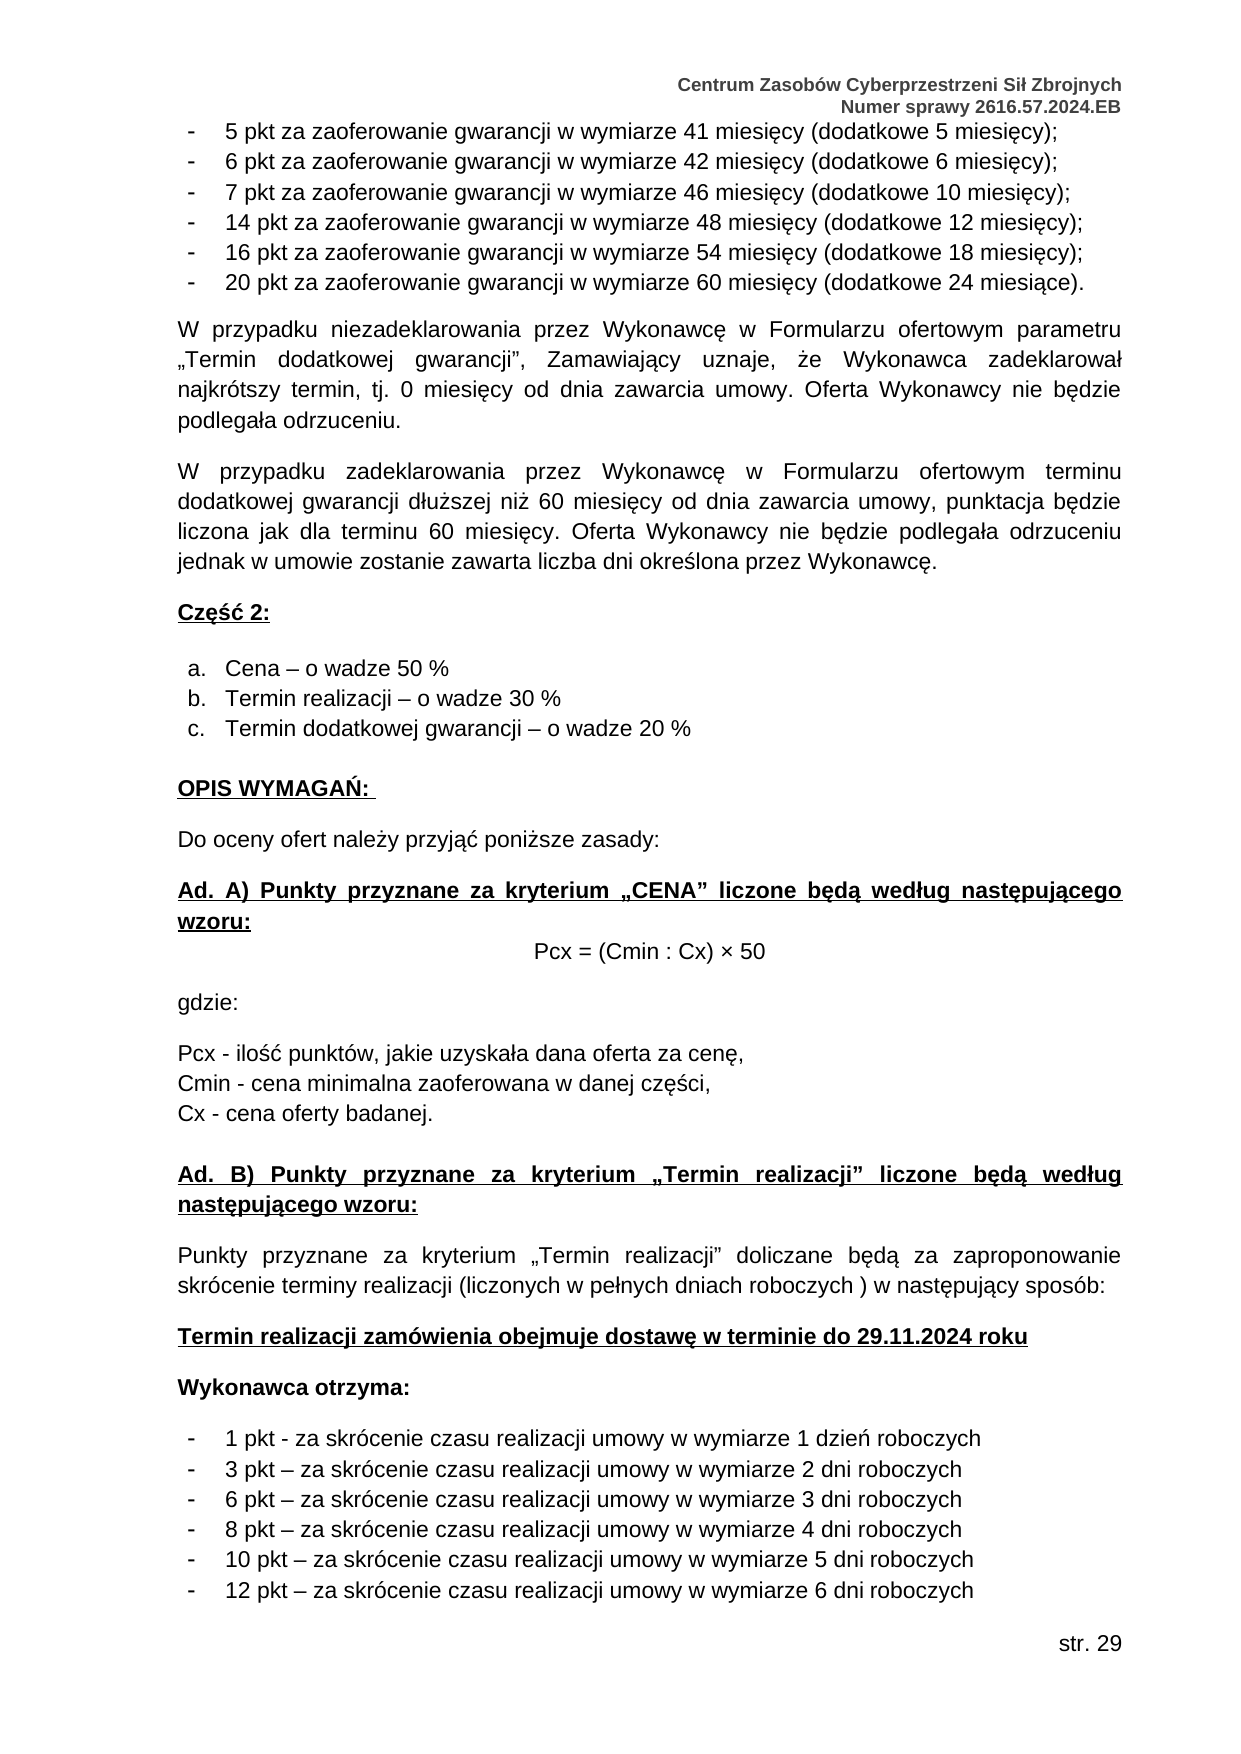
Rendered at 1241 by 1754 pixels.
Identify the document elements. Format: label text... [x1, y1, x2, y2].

text W przypadku niezadeklarowania przez Wykonawcę w Formularzu ofertowym parametru „Termin dodatkowej gwarancji”, Zamawiający uznaje, że Wykonawca zadeklarował najkrótszy termin, tj. 0 miesięcy od dnia zawarcia umowy. Oferta Wykonawcy nie będzie podlegała odrzuceniu. [177, 316, 1122, 433]
list 14 pkt za zaoferowanie gwarancji w wymiarze 48 miesięcy (dodatkowe 12 miesięcy); [187, 209, 1122, 235]
text Ad. B) Punkty przyznane za kryterium „Termin realizacji” liczone będą według następującego wzoru: [177, 1185, 1122, 1217]
text Termin realizacji zamówienia obejmuje dostawę w terminie do 29.11.2024 roku [177, 1323, 1122, 1350]
text OPIS WYMAGAŃ: [177, 775, 1122, 802]
text Punkty przyznane za kryterium „Termin realizacji” doliczane będą za zaproponowanie skrócenie terminy realizacji (liczonych w pełnych dniach roboczych ) w następujący sposób: [177, 1242, 1122, 1299]
text W przypadku zadeklarowania przez Wykonawcę w Formularzu ofertowym terminu dodatkowej gwarancji dłuższej niż 60 miesięcy od dnia zawarcia umowy, punktacja będzie liczona jak dla terminu 60 miesięcy. Oferta Wykonawcy nie będzie podlegała odrzuceniu jednak w umowie zostanie zawarta liczba dni określona przez Wykonawcę. [177, 458, 1122, 575]
text Cmin - cena minimalna zaoferowana w danej części, [177, 1070, 1122, 1097]
list 7 pkt za zaoferowanie gwarancji w wymiarze 46 miesięcy (dodatkowe 10 miesięcy); [187, 178, 1122, 205]
text Ad. A) Punkty przyznane za kryterium „CENA” liczone będą według następującego wzoru: [177, 901, 1122, 934]
list 6 pkt za zaoferowanie gwarancji w wymiarze 42 miesięcy (dodatkowe 6 miesięcy); [187, 148, 1122, 175]
text Do oceny ofert należy przyjąć poniższe zasady: [177, 826, 1122, 853]
list 3 pkt – za skrócenie czasu realizacji umowy w wymiarze 2 dni roboczych [187, 1456, 1122, 1482]
list Termin realizacji – o wadze 30 % [187, 685, 1122, 711]
text Wykonawca otrzyma: [177, 1374, 1122, 1401]
text Ad. B) Punkty przyznane za kryterium „Termin realizacji” liczone będą według następującego wzoru: [177, 1161, 1122, 1184]
list 20 pkt za zaoferowanie gwarancji w wymiarze 60 miesięcy (dodatkowe 24 miesiące). [187, 269, 1122, 296]
text gdzie: [177, 989, 1122, 1015]
list 8 pkt – za skrócenie czasu realizacji umowy w wymiarze 4 dni roboczych [187, 1516, 1122, 1542]
text Pcx - ilość punktów, jakie uzyskała dana oferta za cenę, [177, 1040, 1122, 1066]
list 16 pkt za zaoferowanie gwarancji w wymiarze 54 miesięcy (dodatkowe 18 miesięcy); [187, 239, 1122, 265]
list 10 pkt – za skrócenie czasu realizacji umowy w wymiarze 5 dni roboczych [187, 1546, 1122, 1573]
text Część 2: [177, 599, 1122, 626]
text Cx - cena oferty badanej. [177, 1100, 1122, 1127]
list 5 pkt za zaoferowanie gwarancji w wymiarze 41 miesięcy (dodatkowe 5 miesięcy); [187, 118, 1122, 144]
list Cena – o wadze 50 % [187, 654, 1122, 681]
text Pcx = (Cmin : Cx) × 50 [177, 938, 1122, 964]
list 12 pkt – za skrócenie czasu realizacji umowy w wymiarze 6 dni roboczych [187, 1577, 1122, 1603]
text Ad. A) Punkty przyznane za kryterium „CENA” liczone będą według następującego wzoru: [177, 877, 1122, 900]
list Termin dodatkowej gwarancji – o wadze 20 % [187, 715, 1122, 741]
list 1 pkt - za skrócenie czasu realizacji umowy w wymiarze 1 dzień roboczych [187, 1425, 1122, 1452]
list 6 pkt – za skrócenie czasu realizacji umowy w wymiarze 3 dni roboczych [187, 1486, 1122, 1512]
